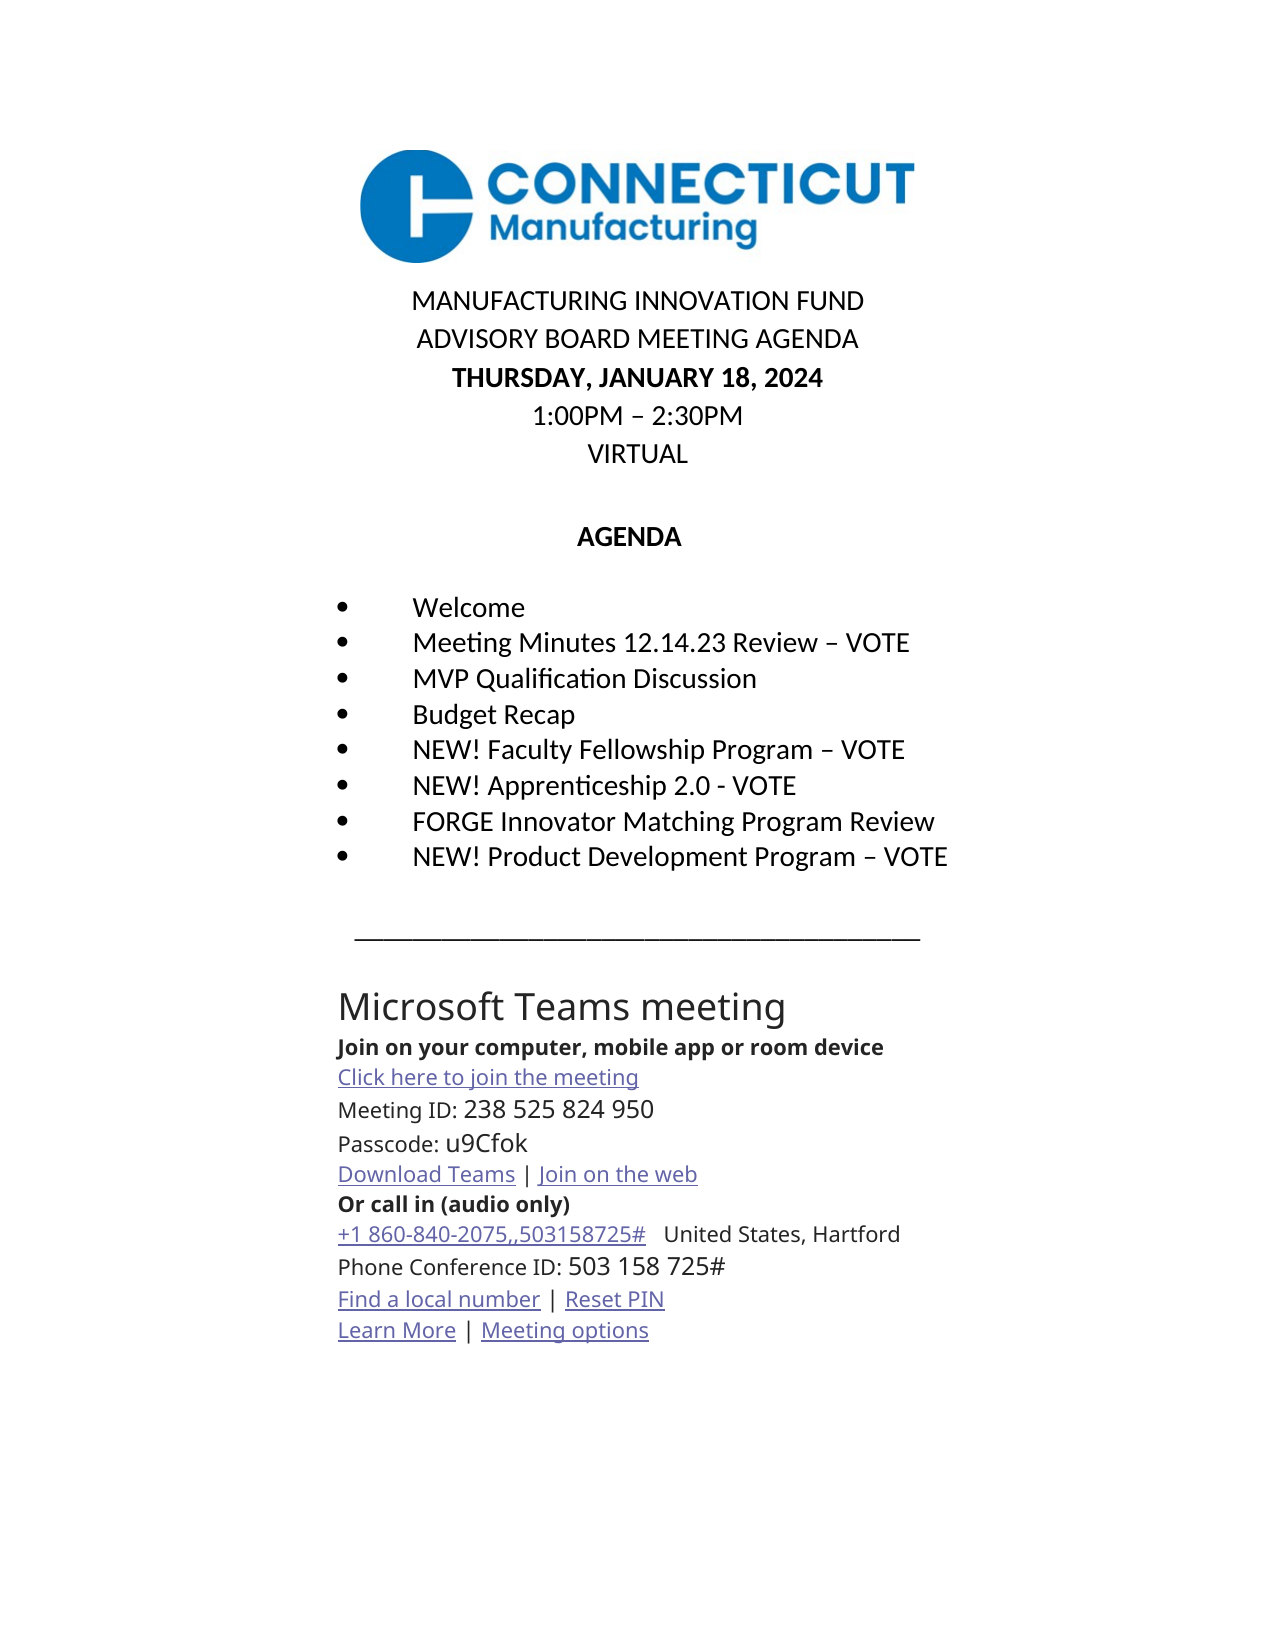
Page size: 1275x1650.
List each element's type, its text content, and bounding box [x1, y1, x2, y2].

title Budget Recap [337, 696, 1162, 731]
text +1 860-840-2075,,503158725# United States, Hartford [337, 1219, 1162, 1249]
title FORGE Innovator Matching Program Review [337, 803, 1162, 838]
text Microsoft Teams meeting [337, 981, 1162, 1032]
title MVP Qualification Discussion [337, 660, 1162, 696]
text Meeting ID: 238 525 824 950 Passcode: u9Cfok [337, 1091, 1162, 1159]
title NEW! Apprenticeship 2.0 - VOTE [337, 767, 1162, 803]
text Or call in (audio only) [337, 1189, 1162, 1219]
title AGENDA [337, 518, 921, 553]
title Welcome [337, 589, 1162, 624]
title _______________________________________ [354, 909, 1162, 945]
title Meeting Minutes 12.14.23 Review – VOTE [337, 624, 1162, 660]
text Join on your computer, mobile app or room device [337, 1032, 1162, 1062]
text Phone Conference ID: 503 158 725# [337, 1249, 1162, 1283]
text Download Teams | Join on the web [337, 1159, 1162, 1189]
text Click here to join the meeting [337, 1062, 1162, 1091]
text Learn More | Meeting options [337, 1314, 1162, 1345]
text Find a local number | Reset PIN [337, 1283, 1162, 1314]
title NEW! Product Development Program – VOTE [337, 838, 1162, 874]
title NEW! Faculty Fellowship Program – VOTE [337, 731, 1162, 767]
text MANUFACTURING INNOVATION FUND ADVISORY BOARD MEETING AGENDA THURSDAY, JANUARY 18, 2024 [354, 282, 921, 395]
text 1:00PM – 2:30PM VIRTUAL [485, 397, 790, 471]
picture [360, 150, 915, 263]
